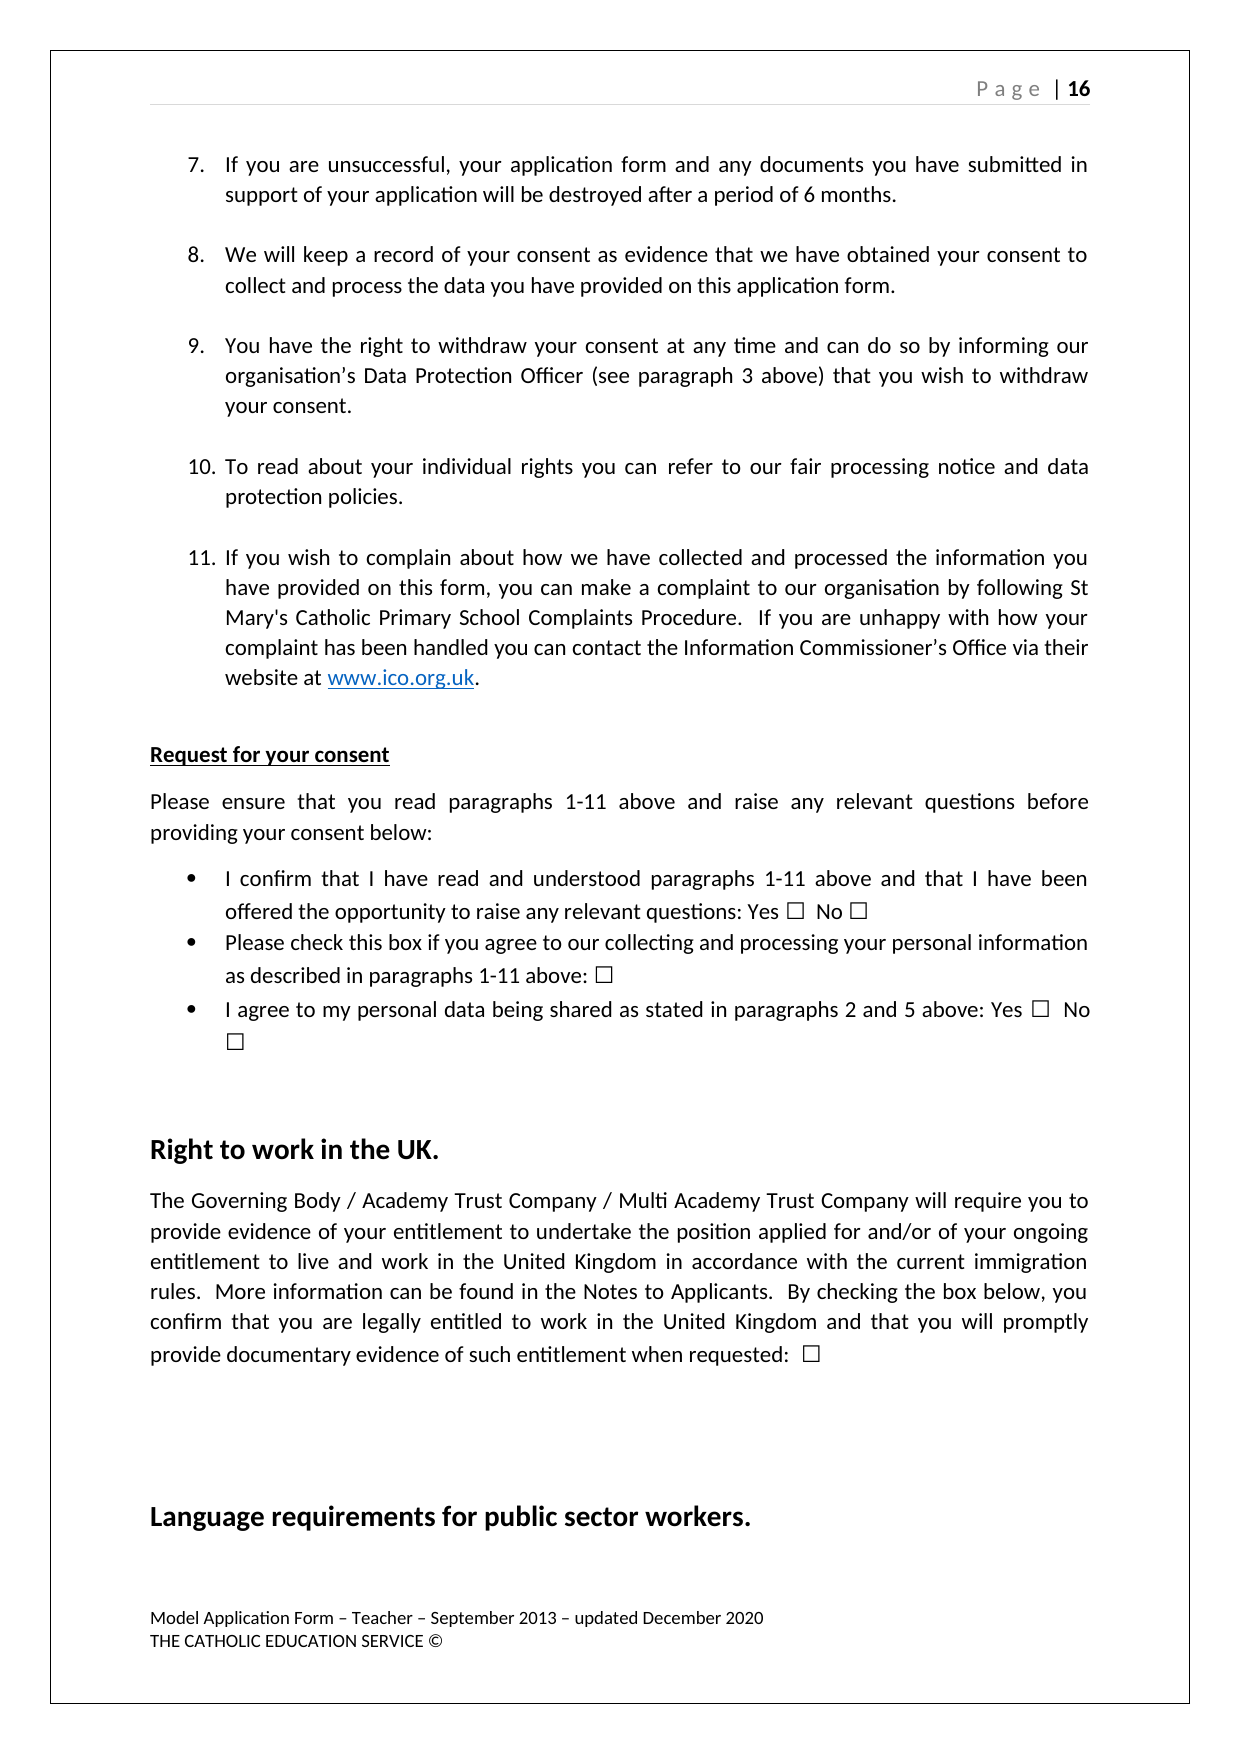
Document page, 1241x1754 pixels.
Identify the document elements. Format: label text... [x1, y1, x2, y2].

text Right to work in the UK. [150, 1131, 1090, 1167]
list If you are unsuccessful, your application form and any documents you have submitted in support of your application will be destroyed after a period of 6 months. [187, 150, 1090, 208]
list Please check this box if you agree to our collecting and processing your personal information as described in paragraphs 1-11 above: [187, 928, 1090, 990]
text Language requirements for public sector workers. [150, 1498, 1090, 1534]
list I agree to my personal data being shared as stated in paragraphs 2 and 5 above: Yes No [187, 992, 1090, 1057]
list We will keep a record of your consent as evidence that we have obtained your consent to collect and process the data you have provided on this application form. [187, 241, 1090, 299]
text The Governing Body / Academy Trust Company / Multi Academy Trust Company will require you to provide evidence of your entitlement to undertake the position applied for and/or of your ongoing entitlement to live and work in the United Kingdom in accordance with the current immigration rules. More information can be found in the Notes to Applicants. By checking the box below, you confirm that you are legally entitled to work in the United Kingdom and that you will promptly provide documentary evidence of such entitlement when requested: [150, 1187, 1090, 1369]
text Request for your consent [150, 741, 1090, 769]
text Please ensure that you read paragraphs 1-11 above and raise any relevant questions before providing your consent below: [150, 787, 1090, 846]
list If you wish to complain about how we have collected and processed the information you have provided on this form, you can make a complaint to our organisation by following St Mary's Catholic Primary School Complaints Procedure. If you are unhappy with how your complaint has been handled you can contact the Information Commissioner’s Office via their website at www.ico.org.uk. [187, 543, 1090, 692]
list You have the right to withdraw your consent at any time and can do so by informing our organisation’s Data Protection Officer (see paragraph 3 above) that you wish to withdraw your consent. [187, 331, 1090, 420]
list I confirm that I have read and understood paragraphs 1-11 above and that I have been offered the opportunity to raise any relevant questions: Yes No [187, 864, 1090, 926]
list To read about your individual rights you can refer to our fair processing notice and data protection policies. [187, 452, 1090, 510]
